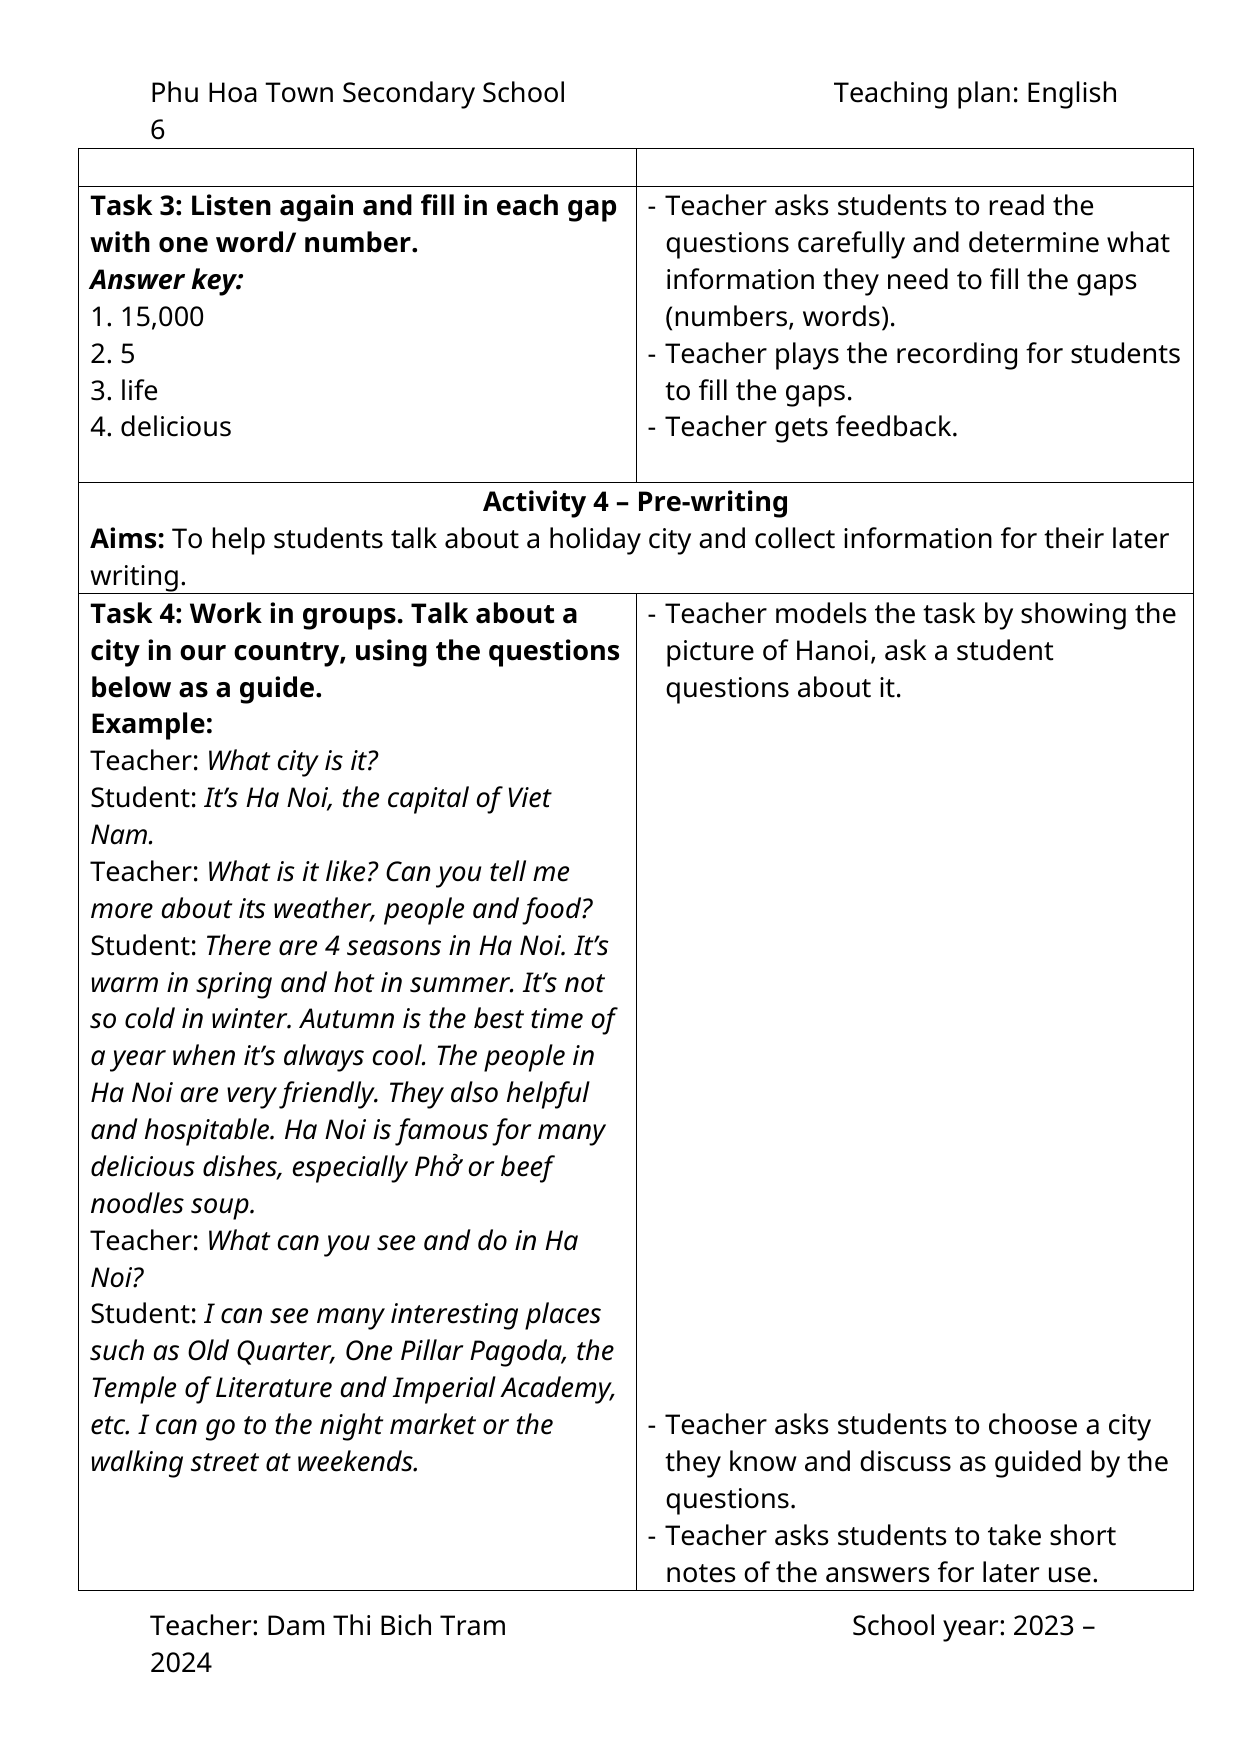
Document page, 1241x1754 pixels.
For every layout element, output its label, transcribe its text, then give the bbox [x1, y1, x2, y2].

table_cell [637, 149, 1193, 186]
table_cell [637, 594, 1193, 1590]
table_cell Teacher asks students to read the questions carefully and determine what information they need to fill the gaps (numbers, words). Teacher plays the recording for students to fill the gaps. Teacher gets feedback. [637, 187, 1193, 482]
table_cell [79, 149, 636, 186]
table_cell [79, 594, 636, 1590]
table_cell Task 3: Listen again and fill in each gap with one word/ number. Answer key: 1. 15,000 2. 5 3. life 4. delicious [79, 187, 636, 482]
table_cell Activity 4 – Pre-writing Aims: To help students talk about a holiday city and collect information for their later writing. [79, 483, 1193, 593]
